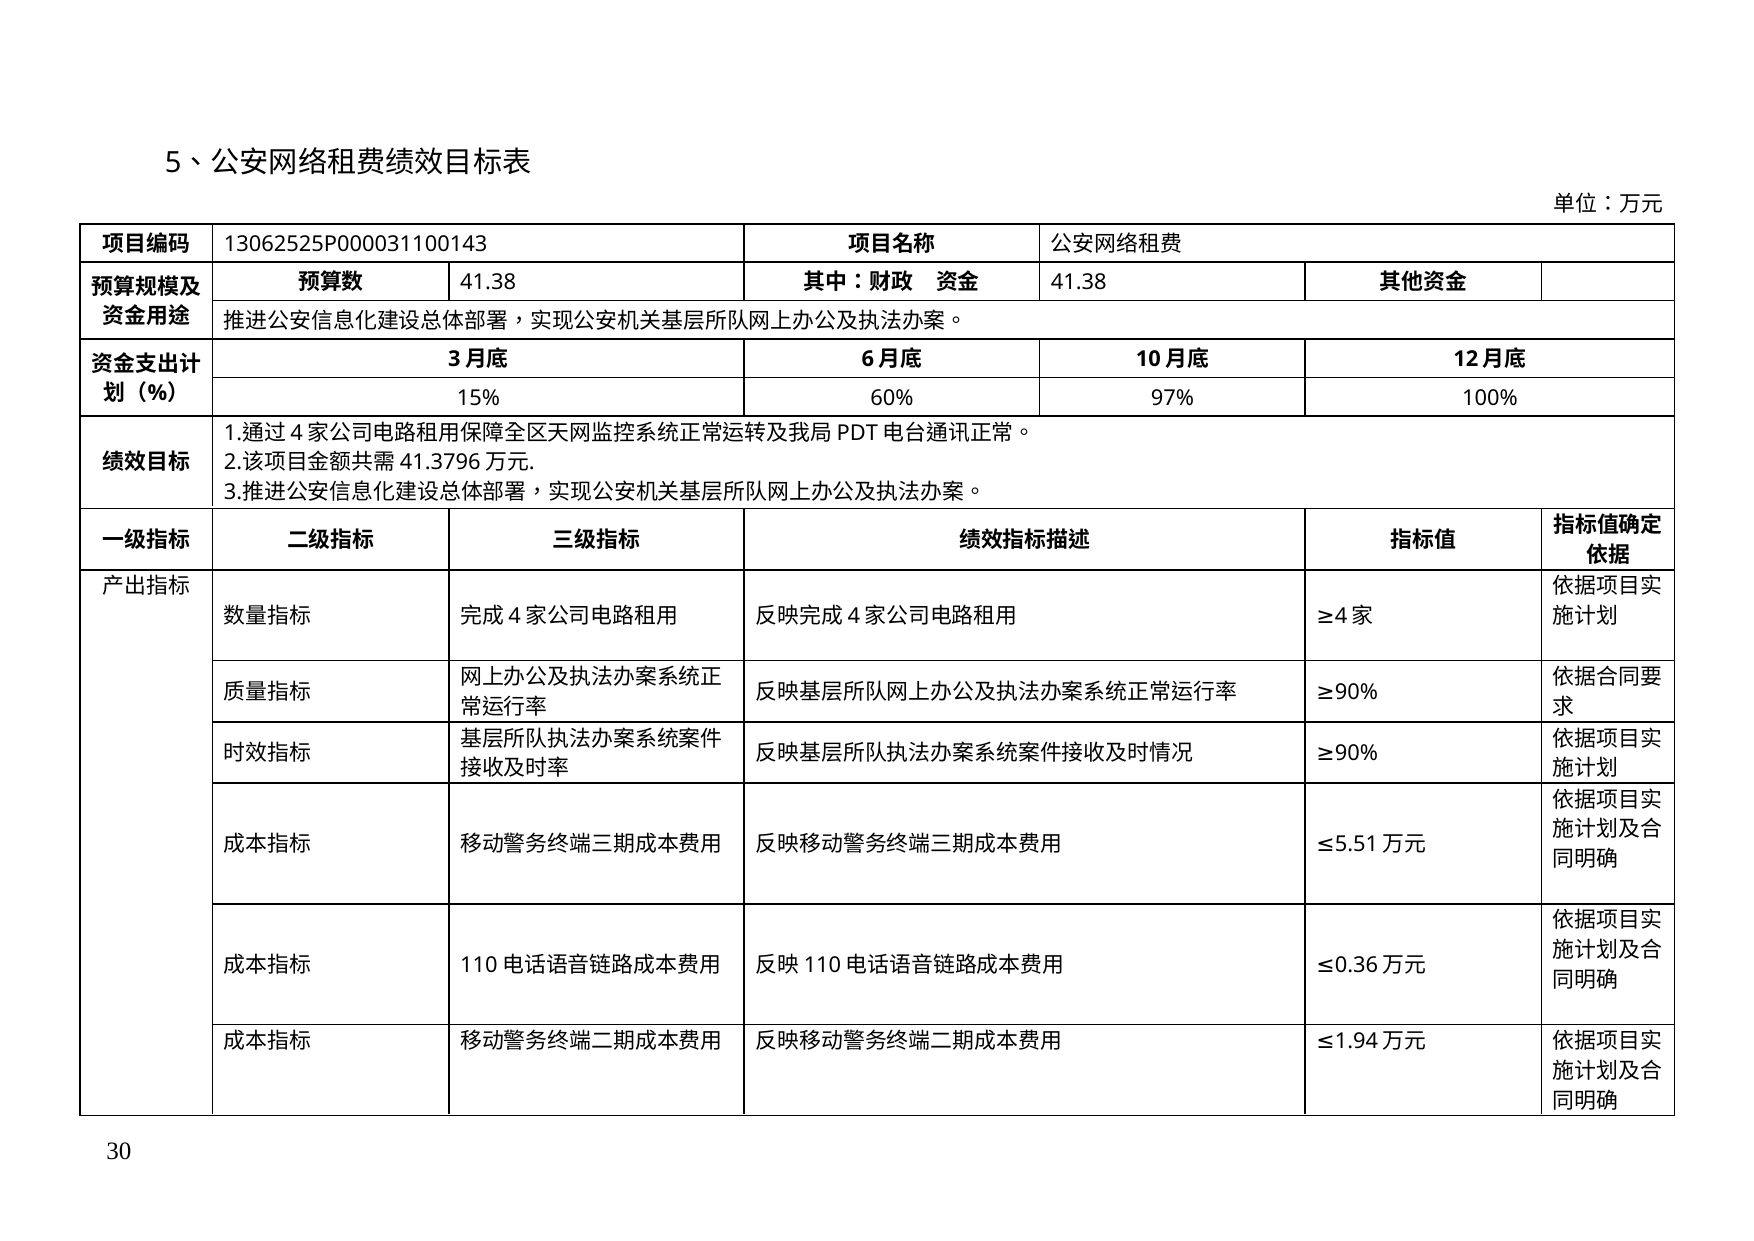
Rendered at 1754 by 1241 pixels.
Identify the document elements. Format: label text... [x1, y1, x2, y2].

table_cell 反映110电话语音链路成本费用 [745, 905, 1304, 1023]
table_cell 3月底 [213, 340, 743, 377]
table_cell 13062525P000031100143 [213, 225, 743, 261]
table_cell 成本指标 [213, 784, 448, 903]
table_cell 项目名称 [745, 225, 1039, 261]
table_cell 网上办公及执法办案系统正常运行率 [450, 661, 743, 721]
table_cell 公安网络租费 [1040, 225, 1674, 261]
table_cell 成本指标 [213, 1025, 448, 1114]
table_cell [1542, 263, 1674, 300]
table_cell 其他资金 [1306, 263, 1541, 300]
table_cell 成本指标 [213, 905, 448, 1023]
table_cell 依据项目实施计划 [1542, 571, 1674, 660]
table_cell 依据项目实施计划及合同明确 [1542, 784, 1674, 903]
table_cell 依据项目实施计划及合同明确 [1542, 1025, 1674, 1114]
table_header 指标值确定依据 [1542, 509, 1674, 569]
table_cell 100% [1306, 378, 1674, 415]
table_cell ≥4家 [1306, 571, 1541, 660]
table_cell 预算规模及资金用途 [81, 263, 212, 338]
table_cell 反映完成4家公司电路租用 [745, 571, 1304, 660]
table_cell 完成4家公司电路租用 [450, 571, 743, 660]
table_cell 110电话语音链路成本费用 [450, 905, 743, 1023]
table_cell 15% [213, 378, 743, 415]
table_cell ≤0.36万元 [1306, 905, 1541, 1023]
table_cell 反映基层所队网上办公及执法办案系统正常运行率 [745, 661, 1304, 721]
table_header 单位：万元 [81, 183, 1674, 223]
table_header 绩效指标描述 [745, 509, 1304, 569]
table_cell ≥90% [1306, 723, 1541, 782]
table_cell 反映基层所队执法办案系统案件接收及时情况 [745, 723, 1304, 782]
table_header 三级指标 [450, 509, 743, 569]
table_header 指标值 [1306, 509, 1541, 569]
table_cell 依据项目实施计划 [1542, 723, 1674, 782]
table_cell 绩效目标 [81, 417, 212, 506]
table_cell 41.38 [1040, 263, 1304, 300]
table_cell 基层所队执法办案系统案件接收及时率 [450, 723, 743, 782]
table_cell ≥90% [1306, 661, 1541, 721]
table_cell ≤5.51万元 [1306, 784, 1541, 903]
table_cell 推进公安信息化建设总体部署，实现公安机关基层所队网上办公及执法办案。 [213, 301, 1674, 338]
table_cell 资金支出计划（%） [81, 340, 212, 415]
text 5、公安网络租费绩效目标表 [106, 142, 1648, 181]
table_cell 12月底 [1306, 340, 1674, 377]
table_cell 数量指标 [213, 571, 448, 660]
table_cell 移动警务终端三期成本费用 [450, 784, 743, 903]
table_cell 预算数 [213, 263, 448, 300]
table_cell 项目编码 [81, 225, 212, 261]
table_header 二级指标 [213, 509, 448, 569]
table_cell 6月底 [745, 340, 1039, 377]
table_cell 41.38 [450, 263, 743, 300]
table_cell ≤1.94万元 [1306, 1025, 1541, 1114]
table_cell 反映移动警务终端三期成本费用 [745, 784, 1304, 903]
table_cell 反映移动警务终端二期成本费用 [745, 1025, 1304, 1114]
table_header 一级指标 [81, 509, 212, 569]
table_cell 产出指标 [81, 571, 212, 1114]
table_cell 1.通过4家公司电路租用保障全区天网监控系统正常运转及我局PDT电台通讯正常。 2.该项目金额共需41.3796万元. 3.推进公安信息化建设总体部署，实现公安机关基层所队网上办公及执法办案。 [213, 417, 1674, 506]
table_cell 其中：财政 资金 [745, 263, 1039, 300]
table_cell 依据合同要求 [1542, 661, 1674, 721]
table_cell 时效指标 [213, 723, 448, 782]
table_cell 97% [1040, 378, 1304, 415]
table_cell 10月底 [1040, 340, 1304, 377]
table_cell 60% [745, 378, 1039, 415]
table_cell 质量指标 [213, 661, 448, 721]
table_cell 移动警务终端二期成本费用 [450, 1025, 743, 1114]
table_cell 依据项目实施计划及合同明确 [1542, 905, 1674, 1023]
